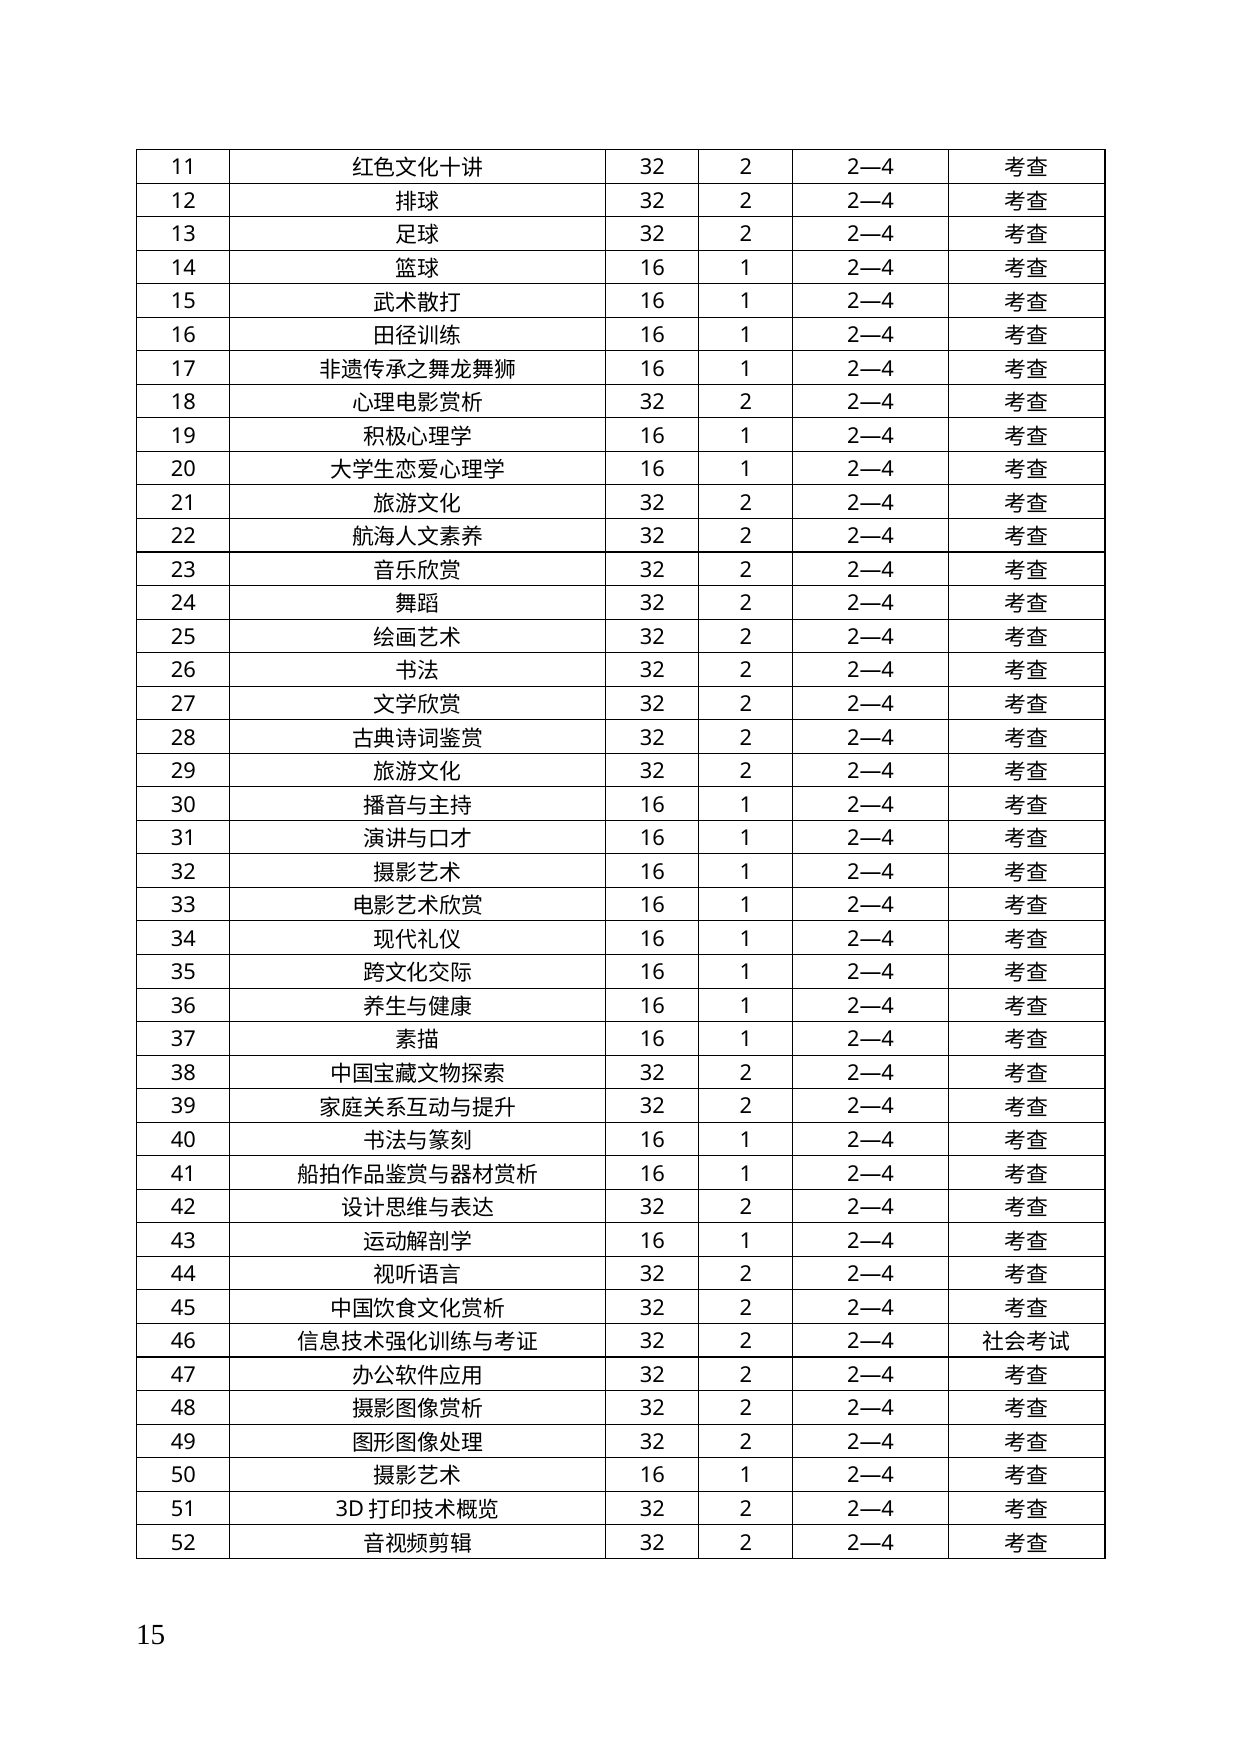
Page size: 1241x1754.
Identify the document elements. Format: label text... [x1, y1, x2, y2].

table_cell 舞蹈 [230, 586, 605, 618]
table_cell 32 [606, 1257, 698, 1289]
table_cell 2—4 [793, 418, 948, 451]
table_cell 考查 [949, 687, 1104, 719]
table_cell 考查 [949, 1458, 1104, 1491]
table_cell 考查 [949, 1223, 1104, 1256]
table_cell 考查 [949, 1190, 1104, 1222]
table_cell 1 [699, 284, 792, 317]
table_cell 2 [699, 1391, 792, 1423]
table_cell 32 [137, 854, 229, 887]
table_cell 16 [606, 1156, 698, 1189]
table_cell 42 [137, 1190, 229, 1222]
table_cell 2—4 [793, 1492, 948, 1524]
table_cell 1 [699, 821, 792, 853]
table_cell 2—4 [793, 1190, 948, 1222]
table_cell 考查 [949, 955, 1104, 987]
table_cell 11 [137, 150, 229, 182]
table_cell 16 [606, 318, 698, 350]
table_cell 32 [606, 184, 698, 216]
table_cell 考查 [949, 754, 1104, 786]
table_cell 47 [137, 1358, 229, 1390]
table_cell 社会考试 [949, 1324, 1104, 1356]
table_cell 考查 [949, 1123, 1104, 1155]
table_cell 16 [606, 251, 698, 283]
table_cell 33 [137, 888, 229, 920]
table_cell 红色文化十讲 [230, 150, 605, 182]
table_cell 32 [606, 586, 698, 618]
table_cell 32 [606, 553, 698, 585]
table_cell 考查 [949, 1022, 1104, 1054]
table_cell 12 [137, 184, 229, 216]
table_cell 28 [137, 720, 229, 753]
table_cell 2—4 [793, 351, 948, 384]
table_cell 49 [137, 1425, 229, 1457]
table_cell 16 [606, 989, 698, 1021]
table_cell 35 [137, 955, 229, 987]
table_cell 2—4 [793, 787, 948, 820]
table_cell 44 [137, 1257, 229, 1289]
table_cell 2 [699, 519, 792, 551]
table_cell 2 [699, 150, 792, 182]
table_cell 2—4 [793, 284, 948, 317]
table_cell 1 [699, 888, 792, 920]
table_cell 1 [699, 318, 792, 350]
table_cell 2—4 [793, 1223, 948, 1256]
table_cell 武术散打 [230, 284, 605, 317]
table_cell 3D打印技术概览 [230, 1492, 605, 1524]
table_cell 32 [606, 687, 698, 719]
table_cell 18 [137, 385, 229, 417]
table_cell 32 [606, 1089, 698, 1122]
table_cell 摄影图像赏析 [230, 1391, 605, 1423]
table_cell 运动解剖学 [230, 1223, 605, 1256]
table_cell 2—4 [793, 1056, 948, 1088]
table_cell 考查 [949, 351, 1104, 384]
table_cell 16 [606, 955, 698, 987]
table_cell 考查 [949, 720, 1104, 753]
table_cell 1 [699, 1022, 792, 1054]
table_cell 摄影艺术 [230, 1458, 605, 1491]
table_cell 篮球 [230, 251, 605, 283]
table_cell 32 [606, 620, 698, 652]
table_cell 16 [606, 418, 698, 451]
table_cell 2 [699, 1492, 792, 1524]
table_cell 考查 [949, 620, 1104, 652]
table_cell 1 [699, 854, 792, 887]
table_cell 2—4 [793, 586, 948, 618]
table_cell 16 [606, 284, 698, 317]
table_cell 2 [699, 1056, 792, 1088]
table_cell 1 [699, 921, 792, 954]
table_cell 播音与主持 [230, 787, 605, 820]
table_cell 考查 [949, 452, 1104, 484]
table_cell 41 [137, 1156, 229, 1189]
table_cell 2—4 [793, 150, 948, 182]
table_cell 2—4 [793, 385, 948, 417]
table_cell 2—4 [793, 955, 948, 987]
table_cell 16 [606, 452, 698, 484]
table_cell 古典诗词鉴赏 [230, 720, 605, 753]
table_cell 32 [606, 1358, 698, 1390]
table_cell 30 [137, 787, 229, 820]
table_cell 排球 [230, 184, 605, 216]
table_cell 图形图像处理 [230, 1425, 605, 1457]
table_cell 考查 [949, 888, 1104, 920]
table_cell 考查 [949, 586, 1104, 618]
table_cell 书法 [230, 653, 605, 686]
table_cell 2—4 [793, 1156, 948, 1189]
table_cell 文学欣赏 [230, 687, 605, 719]
table_cell 2 [699, 1525, 792, 1558]
table_cell 办公软件应用 [230, 1358, 605, 1390]
table_cell 2 [699, 217, 792, 249]
table_cell 16 [606, 888, 698, 920]
table_cell 考查 [949, 184, 1104, 216]
table_cell 考查 [949, 653, 1104, 686]
table_cell 32 [606, 653, 698, 686]
table_cell 考查 [949, 553, 1104, 585]
table_cell 旅游文化 [230, 485, 605, 518]
table_cell 1 [699, 989, 792, 1021]
table_cell 32 [606, 1324, 698, 1356]
table_cell 1 [699, 1123, 792, 1155]
table_cell 1 [699, 955, 792, 987]
table_cell 32 [606, 720, 698, 753]
table_cell 设计思维与表达 [230, 1190, 605, 1222]
table_cell 2—4 [793, 1290, 948, 1323]
table_cell 52 [137, 1525, 229, 1558]
table_cell 1 [699, 452, 792, 484]
table_cell 2—4 [793, 217, 948, 249]
table_cell 2 [699, 1425, 792, 1457]
table_cell 家庭关系互动与提升 [230, 1089, 605, 1122]
table_cell 素描 [230, 1022, 605, 1054]
table_cell 2 [699, 653, 792, 686]
table_cell 足球 [230, 217, 605, 249]
table_cell 2 [699, 586, 792, 618]
table_cell 考查 [949, 989, 1104, 1021]
table_cell 2 [699, 620, 792, 652]
table_cell 2—4 [793, 854, 948, 887]
table_cell 2—4 [793, 1525, 948, 1558]
table_cell 29 [137, 754, 229, 786]
table_cell 16 [606, 351, 698, 384]
table_cell 16 [606, 921, 698, 954]
table_cell 2—4 [793, 620, 948, 652]
table_cell 摄影艺术 [230, 854, 605, 887]
table_cell 中国宝藏文物探索 [230, 1056, 605, 1088]
table_cell 40 [137, 1123, 229, 1155]
table_cell 15 [137, 284, 229, 317]
table_cell 2 [699, 720, 792, 753]
table_cell 32 [606, 754, 698, 786]
table_cell 2—4 [793, 1391, 948, 1423]
table_cell 书法与篆刻 [230, 1123, 605, 1155]
table_cell 32 [606, 485, 698, 518]
table_cell 考查 [949, 251, 1104, 283]
table_cell 考查 [949, 1257, 1104, 1289]
table_cell 2—4 [793, 754, 948, 786]
table_cell 2—4 [793, 251, 948, 283]
table_cell 2 [699, 1290, 792, 1323]
table_cell 2—4 [793, 888, 948, 920]
table_cell 25 [137, 620, 229, 652]
table_cell 2—4 [793, 1257, 948, 1289]
table_cell 养生与健康 [230, 989, 605, 1021]
table_cell 1 [699, 351, 792, 384]
table_cell 43 [137, 1223, 229, 1256]
table_cell 32 [606, 1290, 698, 1323]
table_cell 1 [699, 1156, 792, 1189]
table_cell 19 [137, 418, 229, 451]
table_cell 27 [137, 687, 229, 719]
table_cell 2 [699, 754, 792, 786]
table_cell 32 [606, 217, 698, 249]
table_cell 46 [137, 1324, 229, 1356]
table_cell 2—4 [793, 989, 948, 1021]
table_cell 39 [137, 1089, 229, 1122]
table_cell 23 [137, 553, 229, 585]
table_cell 50 [137, 1458, 229, 1491]
table_cell 16 [606, 821, 698, 853]
table_cell 考查 [949, 284, 1104, 317]
table_cell 2—4 [793, 821, 948, 853]
table_cell 32 [606, 150, 698, 182]
table_cell 16 [606, 1022, 698, 1054]
table_cell 2 [699, 687, 792, 719]
table_cell 考查 [949, 1089, 1104, 1122]
table_cell 2—4 [793, 1089, 948, 1122]
table_cell 考查 [949, 1425, 1104, 1457]
table_cell 考查 [949, 921, 1104, 954]
table_cell 船拍作品鉴赏与器材赏析 [230, 1156, 605, 1189]
table_cell 2 [699, 485, 792, 518]
table_cell 跨文化交际 [230, 955, 605, 987]
table_cell 2 [699, 385, 792, 417]
table_cell 积极心理学 [230, 418, 605, 451]
table_cell 2—4 [793, 1324, 948, 1356]
table_cell 16 [137, 318, 229, 350]
table_cell 32 [606, 1056, 698, 1088]
table_cell 2 [699, 1257, 792, 1289]
table_cell 1 [699, 251, 792, 283]
table_cell 非遗传承之舞龙舞狮 [230, 351, 605, 384]
table_cell 绘画艺术 [230, 620, 605, 652]
table_cell 26 [137, 653, 229, 686]
table_cell 2—4 [793, 1458, 948, 1491]
table_cell 2—4 [793, 519, 948, 551]
table_cell 32 [606, 1190, 698, 1222]
table_cell 考查 [949, 1156, 1104, 1189]
table_cell 32 [606, 385, 698, 417]
table_cell 13 [137, 217, 229, 249]
table_cell 2—4 [793, 1358, 948, 1390]
table_cell 2—4 [793, 485, 948, 518]
table_cell 心理电影赏析 [230, 385, 605, 417]
table_cell 2 [699, 1324, 792, 1356]
table_cell 考查 [949, 1525, 1104, 1558]
table_cell 2—4 [793, 720, 948, 753]
table_cell 14 [137, 251, 229, 283]
table_cell 考查 [949, 787, 1104, 820]
table_cell 考查 [949, 1492, 1104, 1524]
table_cell 37 [137, 1022, 229, 1054]
table_cell 32 [606, 1492, 698, 1524]
table_cell 2 [699, 1190, 792, 1222]
table_cell 48 [137, 1391, 229, 1423]
table_cell 38 [137, 1056, 229, 1088]
table_cell 2—4 [793, 184, 948, 216]
table_cell 21 [137, 485, 229, 518]
table_cell 2 [699, 1358, 792, 1390]
table_cell 22 [137, 519, 229, 551]
table_cell 大学生恋爱心理学 [230, 452, 605, 484]
table_cell 2—4 [793, 653, 948, 686]
table_cell 16 [606, 1223, 698, 1256]
table_cell 2—4 [793, 452, 948, 484]
table_cell 34 [137, 921, 229, 954]
table_cell 1 [699, 418, 792, 451]
table_cell 2 [699, 1089, 792, 1122]
table_cell 音视频剪辑 [230, 1525, 605, 1558]
table_cell 2 [699, 553, 792, 585]
table_cell 31 [137, 821, 229, 853]
table_cell 考查 [949, 217, 1104, 249]
table_cell 2—4 [793, 687, 948, 719]
table_cell 航海人文素养 [230, 519, 605, 551]
table_cell 现代礼仪 [230, 921, 605, 954]
table_cell 2—4 [793, 1425, 948, 1457]
table_cell 中国饮食文化赏析 [230, 1290, 605, 1323]
table_cell 32 [606, 1391, 698, 1423]
table_cell 51 [137, 1492, 229, 1524]
table_cell 36 [137, 989, 229, 1021]
table_cell 16 [606, 854, 698, 887]
table_cell 考查 [949, 1290, 1104, 1323]
table_cell 20 [137, 452, 229, 484]
table_cell 32 [606, 1425, 698, 1457]
table_cell 2—4 [793, 1123, 948, 1155]
table_cell 考查 [949, 385, 1104, 417]
table_cell 32 [606, 519, 698, 551]
table_cell 17 [137, 351, 229, 384]
table_cell 45 [137, 1290, 229, 1323]
table_cell 16 [606, 787, 698, 820]
table_cell 2—4 [793, 318, 948, 350]
table_cell 2 [699, 184, 792, 216]
table_cell 考查 [949, 1391, 1104, 1423]
table_cell 1 [699, 1458, 792, 1491]
table_cell 视听语言 [230, 1257, 605, 1289]
table_cell 电影艺术欣赏 [230, 888, 605, 920]
table_cell 考查 [949, 418, 1104, 451]
table_cell 考查 [949, 519, 1104, 551]
table_cell 32 [606, 1525, 698, 1558]
table_cell 2—4 [793, 1022, 948, 1054]
table_cell 旅游文化 [230, 754, 605, 786]
table_cell 考查 [949, 1358, 1104, 1390]
table_cell 演讲与口才 [230, 821, 605, 853]
table_cell 考查 [949, 821, 1104, 853]
table_cell 1 [699, 1223, 792, 1256]
table_cell 1 [699, 787, 792, 820]
table_cell 音乐欣赏 [230, 553, 605, 585]
table_cell 24 [137, 586, 229, 618]
table_cell 考查 [949, 1056, 1104, 1088]
table_cell 考查 [949, 485, 1104, 518]
table_cell 田径训练 [230, 318, 605, 350]
table_cell 考查 [949, 318, 1104, 350]
table_cell 考查 [949, 150, 1104, 182]
table_cell 16 [606, 1458, 698, 1491]
table_cell 2—4 [793, 553, 948, 585]
table_cell 信息技术强化训练与考证 [230, 1324, 605, 1356]
table_cell 16 [606, 1123, 698, 1155]
table_cell 考查 [949, 854, 1104, 887]
table_cell 2—4 [793, 921, 948, 954]
